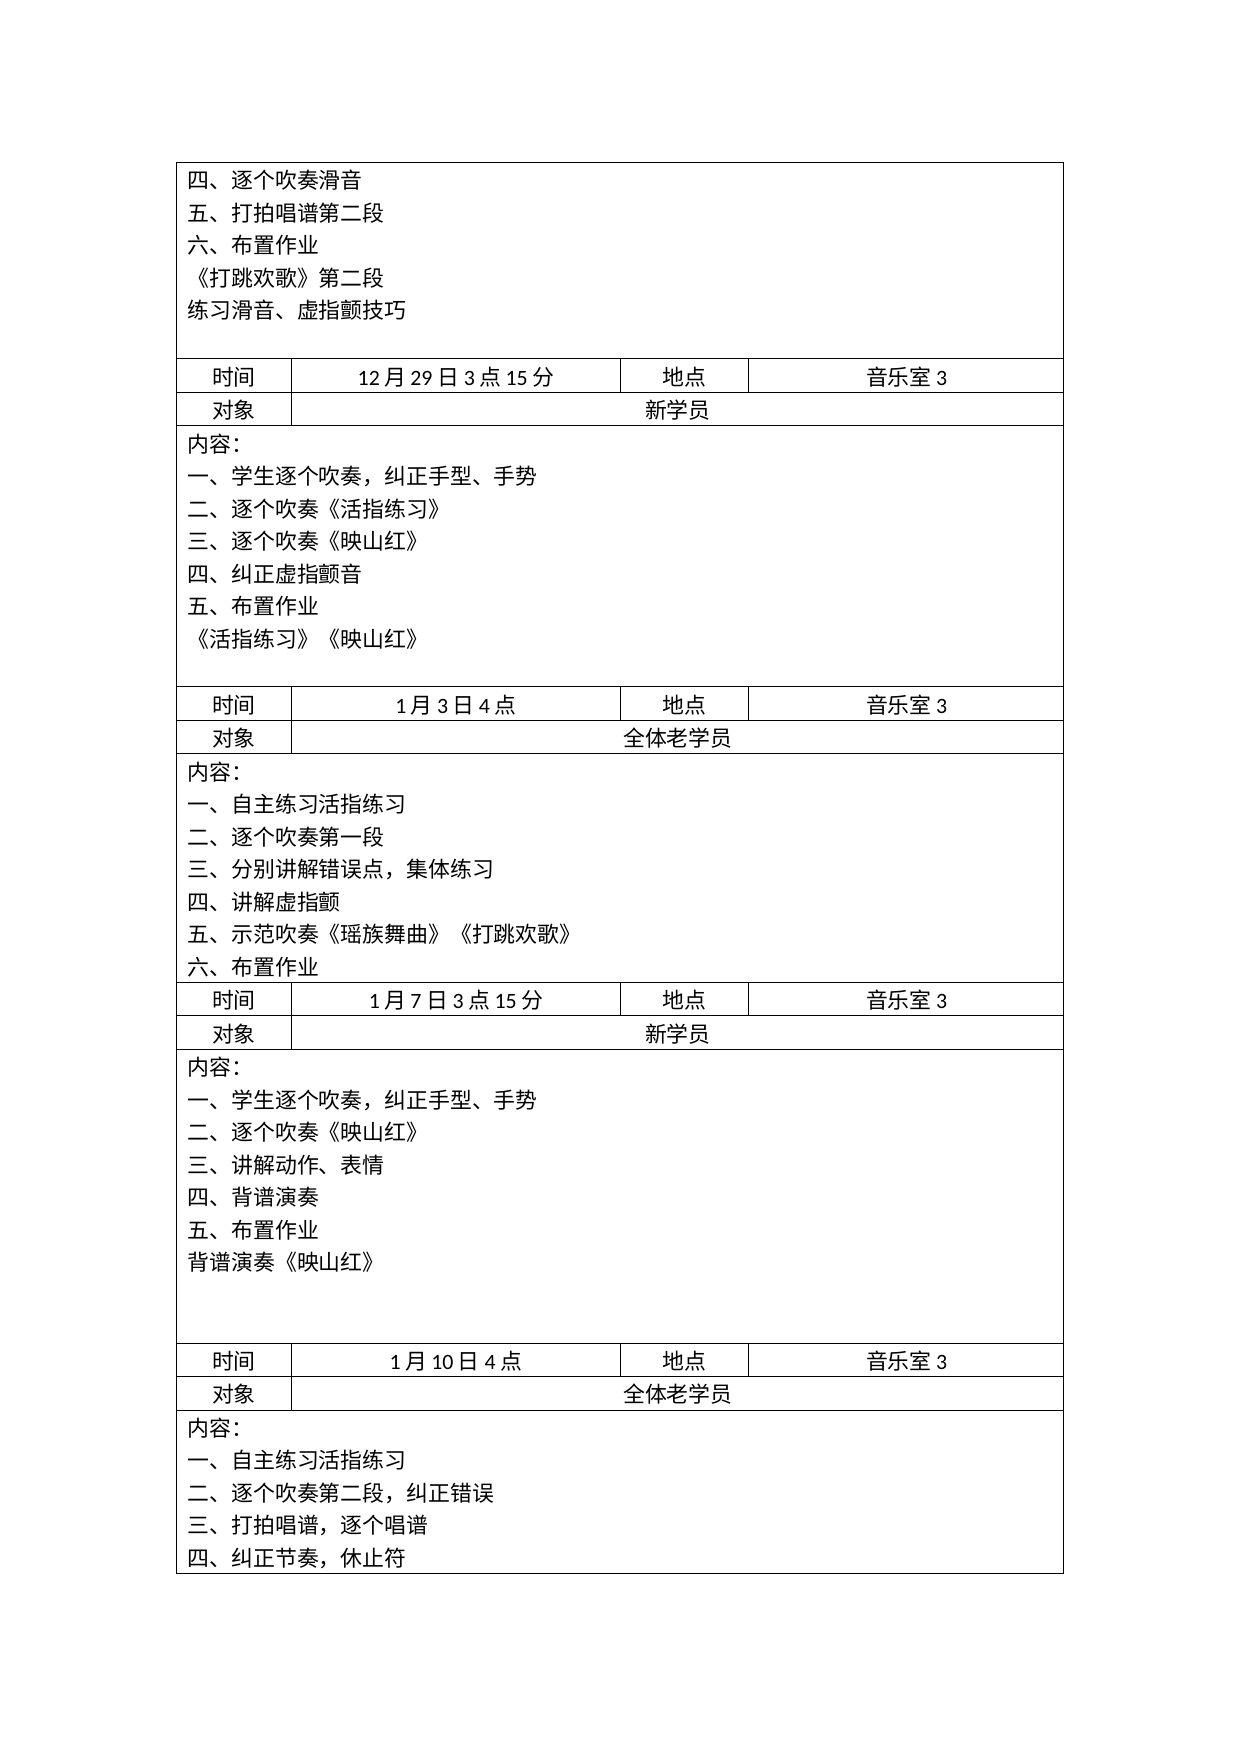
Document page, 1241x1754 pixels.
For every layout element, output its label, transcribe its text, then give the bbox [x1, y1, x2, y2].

table_cell 音乐室3 [749, 687, 1063, 720]
table_cell 1月3日4点 [292, 687, 620, 720]
table_cell 新学员 [292, 393, 1063, 425]
table_cell 音乐室3 [749, 983, 1063, 1015]
table_cell 内容： 一、自主练习活指练习 二、逐个吹奏第一段 三、分别讲解错误点，集体练习 四、讲解虚指颤 五、示范吹奏《瑶族舞曲》《打跳欢歌》 六、布置作业 [177, 754, 1063, 982]
table_cell 对象 [177, 1016, 291, 1049]
table_cell 地点 [621, 983, 748, 1015]
table_cell 时间 [177, 687, 291, 720]
table_cell 时间 [177, 1344, 291, 1376]
table_cell 1月10日 4点 [292, 1344, 620, 1376]
table_cell 12月29日 3点15分 [292, 359, 620, 392]
table_cell 对象 [177, 721, 291, 753]
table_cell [177, 163, 1063, 358]
table_cell 全体老学员 [292, 721, 1063, 753]
table_cell 地点 [621, 359, 748, 392]
table_cell 音乐室3 [749, 359, 1063, 392]
table_cell 内容： 一、学生逐个吹奏，纠正手型、手势 二、逐个吹奏《映山红》 三、讲解动作、表情 四、背谱演奏 五、布置作业 背谱演奏《映山红》 [177, 1050, 1063, 1342]
table_cell 音乐室3 [749, 1344, 1063, 1376]
table_cell 内容： 一、学生逐个吹奏，纠正手型、手势 二、逐个吹奏《活指练习》 三、逐个吹奏《映山红》 四、纠正虚指颤音 五、布置作业 《活指练习》《映山红》 [177, 426, 1063, 686]
table_cell 地点 [621, 1344, 748, 1376]
table_cell 对象 [177, 1377, 291, 1409]
table_cell 新学员 [292, 1016, 1063, 1049]
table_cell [177, 1411, 1063, 1573]
table_cell 全体老学员 [292, 1377, 1063, 1409]
table_cell 时间 [177, 983, 291, 1015]
table_cell 地点 [621, 687, 748, 720]
table_cell 对象 [177, 393, 291, 425]
table_cell 1月7日 3点15分 [292, 983, 620, 1015]
table_cell 时间 [177, 359, 291, 392]
